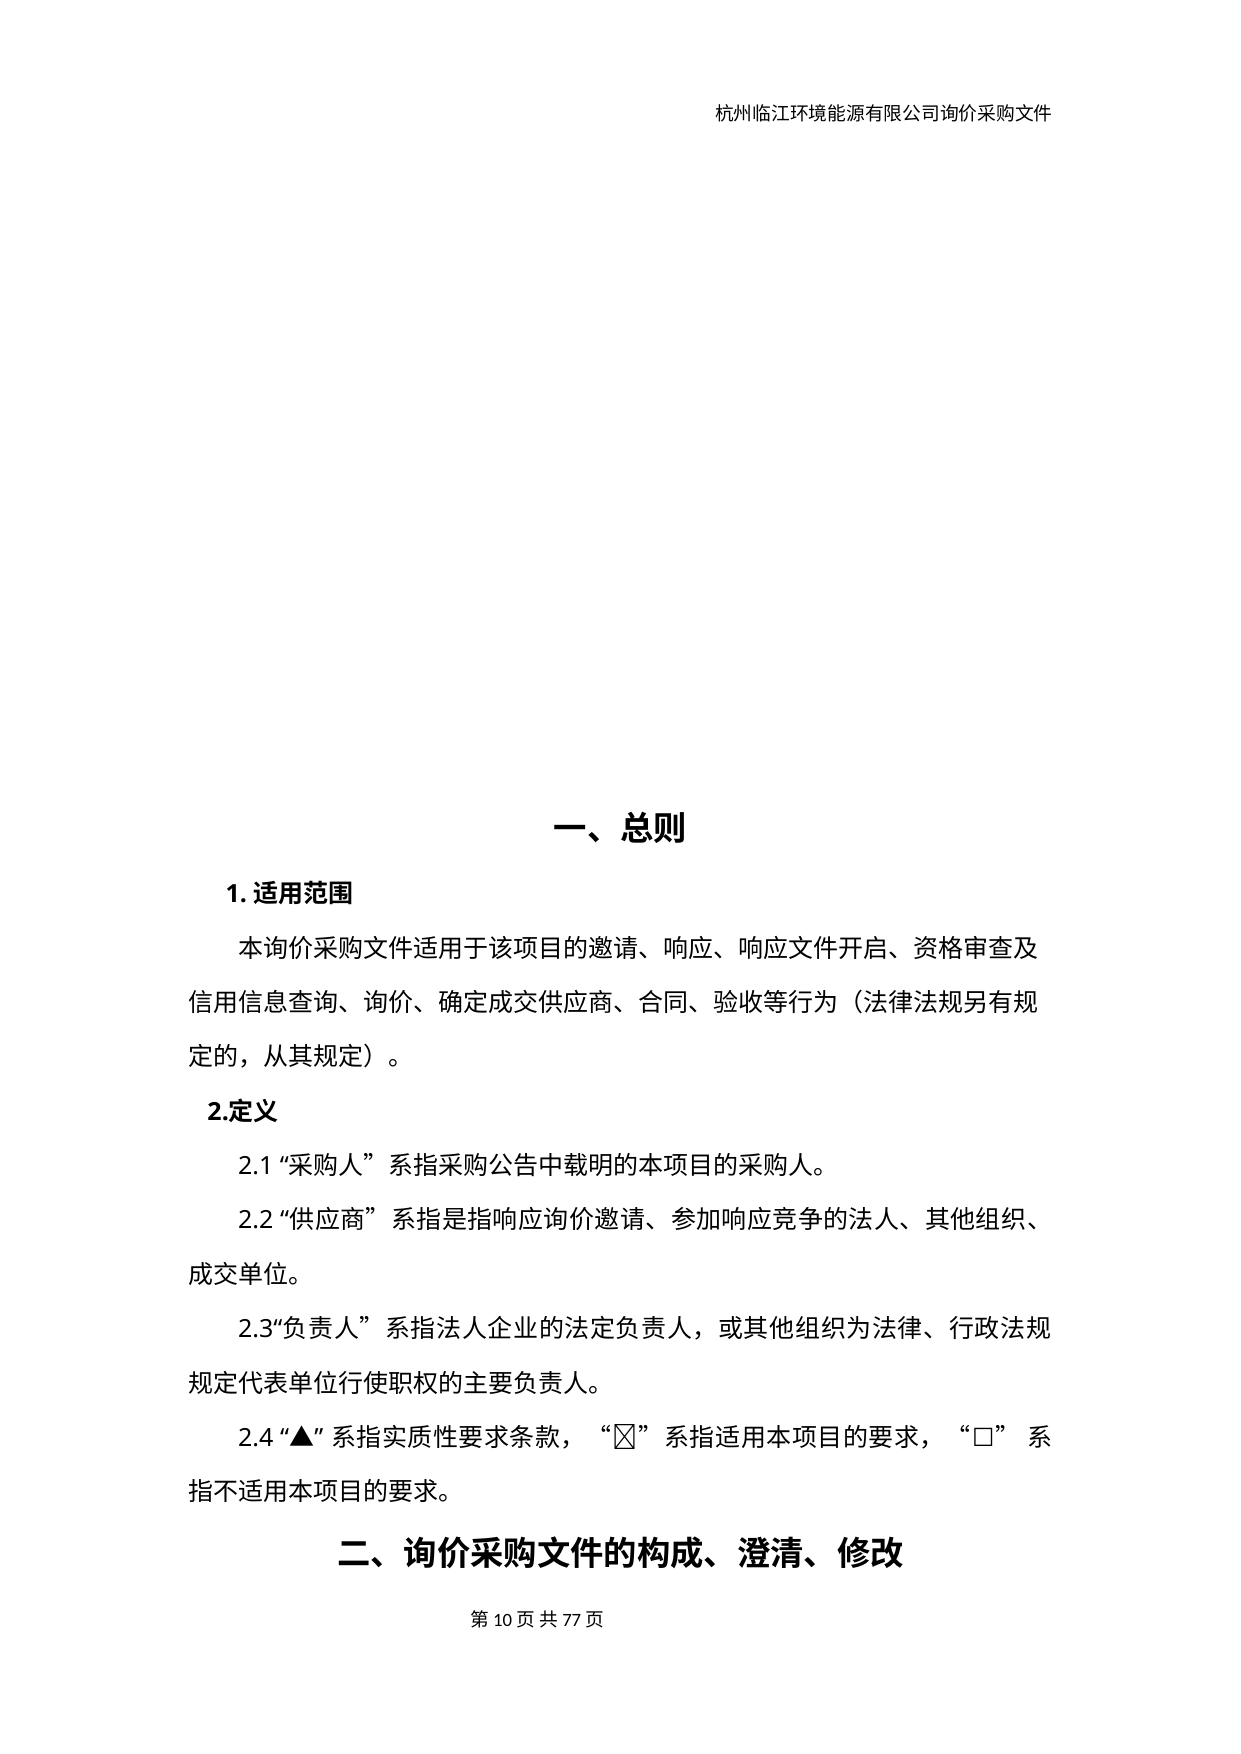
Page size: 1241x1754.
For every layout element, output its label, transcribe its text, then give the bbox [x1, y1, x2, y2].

text 2.2 “供应商”系指是指响应询价邀请、参加响应竞争的法人、其他组织、成交单位。 [188, 1200, 1052, 1291]
text 2.1 “采购人”系指采购公告中载明的本项目的采购人。 [188, 1146, 1052, 1182]
text 2.4 “▲” 系指实质性要求条款，“”系指适用本项目的要求，“” 系指不适用本项目的要求。 [188, 1417, 1052, 1508]
text 二、询价采购文件的构成、澄清、修改 [188, 1526, 1052, 1574]
text 1. 适用范围 [188, 874, 1052, 910]
text 2.定义 [188, 1091, 1052, 1127]
text 本询价采购文件适用于该项目的邀请、响应、响应文件开启、资格审查及信用信息查询、询价、确定成交供应商、合同、验收等行为（法律法规另有规定的，从其规定）。 [188, 928, 1052, 1073]
text 一、总则 [188, 801, 1052, 850]
text 2.3“负责人”系指法人企业的法定负责人，或其他组织为法律、行政法规规定代表单位行使职权的主要负责人。 [188, 1309, 1052, 1399]
